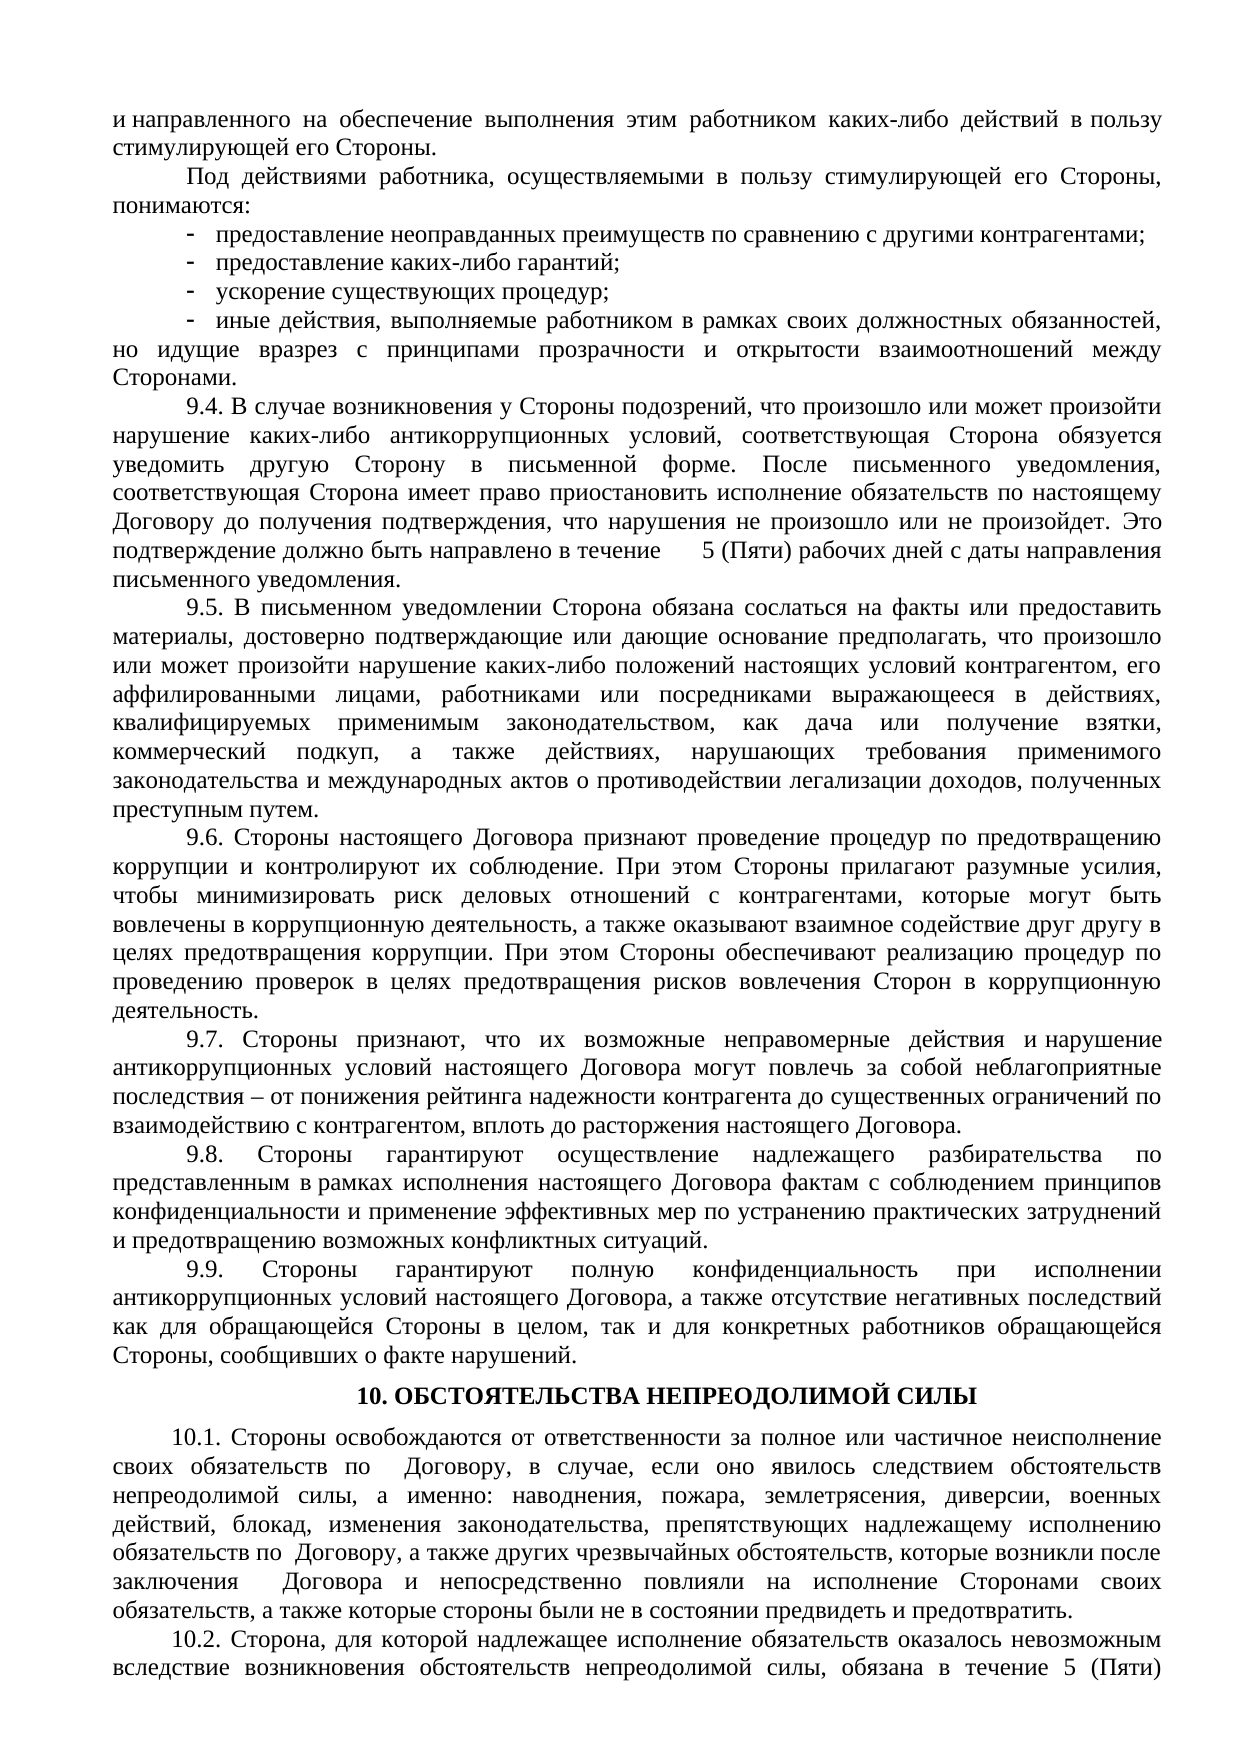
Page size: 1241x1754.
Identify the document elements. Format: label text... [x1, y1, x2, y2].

text 10. ОБСТОЯТЕЛЬСТВА НЕПРЕОДОЛИМОЙ СИЛЫ [112, 1381, 1162, 1410]
text 9.9. Стороны гарантируют полную конфиденциальность при исполнении антикоррупционных условий настоящего Договора, а также отсутствие негативных последствий как для обращающейся Стороны в целом, так и для конкретных работников обращающейся Стороны, сообщивших о факте нарушений. [112, 1254, 1162, 1369]
text 9.8. Стороны гарантируют осуществление надлежащего разбирательства по представленным в рамках исполнения настоящего Договора фактам с соблюдением принципов конфиденциальности и применение эффективных мер по устранению практических затруднений и предотвращению возможных конфликтных ситуаций. [112, 1139, 1162, 1254]
text Под действиями работника, осуществляемыми в пользу стимулирующей его Стороны, понимаются: [112, 161, 1162, 219]
text 9.5. В письменном уведомлении Сторона обязана сослаться на факты или предоставить материалы, достоверно подтверждающие или дающие основание предполагать, что произошло или может произойти нарушение каких-либо положений настоящих условий контрагентом, его аффилированными лицами, работниками или посредниками выражающееся в действиях, квалифицируемых применимым законодательством, как дача или получение взятки, коммерческий подкуп, а также действиях, нарушающих требования применимого законодательства и международных актов о противодействии легализации доходов, полученных преступным путем. [112, 592, 1162, 822]
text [112, 104, 1162, 161]
text 9.6. Стороны настоящего Договора признают проведение процедур по предотвращению коррупции и контролируют их соблюдение. При этом Стороны прилагают разумные усилия, чтобы минимизировать риск деловых отношений с контрагентами, которые могут быть вовлечены в коррупционную деятельность, а также оказывают взаимное содействие друг другу в целях предотвращения коррупции. При этом Стороны обеспечивают реализацию процедур по проведению проверок в целях предотвращения рисков вовлечения Сторон в коррупционную деятельность. [112, 822, 1162, 1024]
text 9.7. Стороны признают, что их возможные неправомерные действия и нарушение антикоррупционных условий настоящего Договора могут повлечь за собой неблагоприятные последствия – от понижения рейтинга надежности контрагента до существенных ограничений по взаимодействию с контрагентом, вплоть до расторжения настоящего Договора. [112, 1024, 1162, 1139]
list иные действия, выполняемые работником в рамках своих должностных обязанностей, но идущие вразрез с принципами прозрачности и открытости взаимоотношений между Сторонами. [112, 305, 1162, 391]
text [112, 1624, 1162, 1681]
list предоставление каких-либо гарантий; [112, 247, 1162, 276]
text 10.1. Стороны освобождаются от ответственности за полное или частичное неисполнение своих обязательств по Договору, в случае, если оно явилось следствием обстоятельств непреодолимой силы, а именно: наводнения, пожара, землетрясения, диверсии, военных действий, блокад, изменения законодательства, препятствующих надлежащему исполнению обязательств по Договору, а также других чрезвычайных обстоятельств, которые возникли после заключения Договора и непосредственно повлияли на исполнение Сторонами своих обязательств, а также которые стороны были не в состоянии предвидеть и предотвратить. [112, 1422, 1162, 1624]
text 9.4. В случае возникновения у Стороны подозрений, что произошло или может произойти нарушение каких-либо антикоррупционных условий, соответствующая Сторона обязуется уведомить другую Сторону в письменной форме. После письменного уведомления, соответствующая Сторона имеет право приостановить исполнение обязательств по настоящему Договору до получения подтверждения, что нарушения не произошло или не произойдет. Это подтверждение должно быть направлено в течение 5 (Пяти) рабочих дней с даты направления письменного уведомления. [112, 391, 1162, 592]
list предоставление неоправданных преимуществ по сравнению с другими контрагентами; [112, 219, 1162, 247]
list ускорение существующих процедур; [112, 276, 1162, 305]
